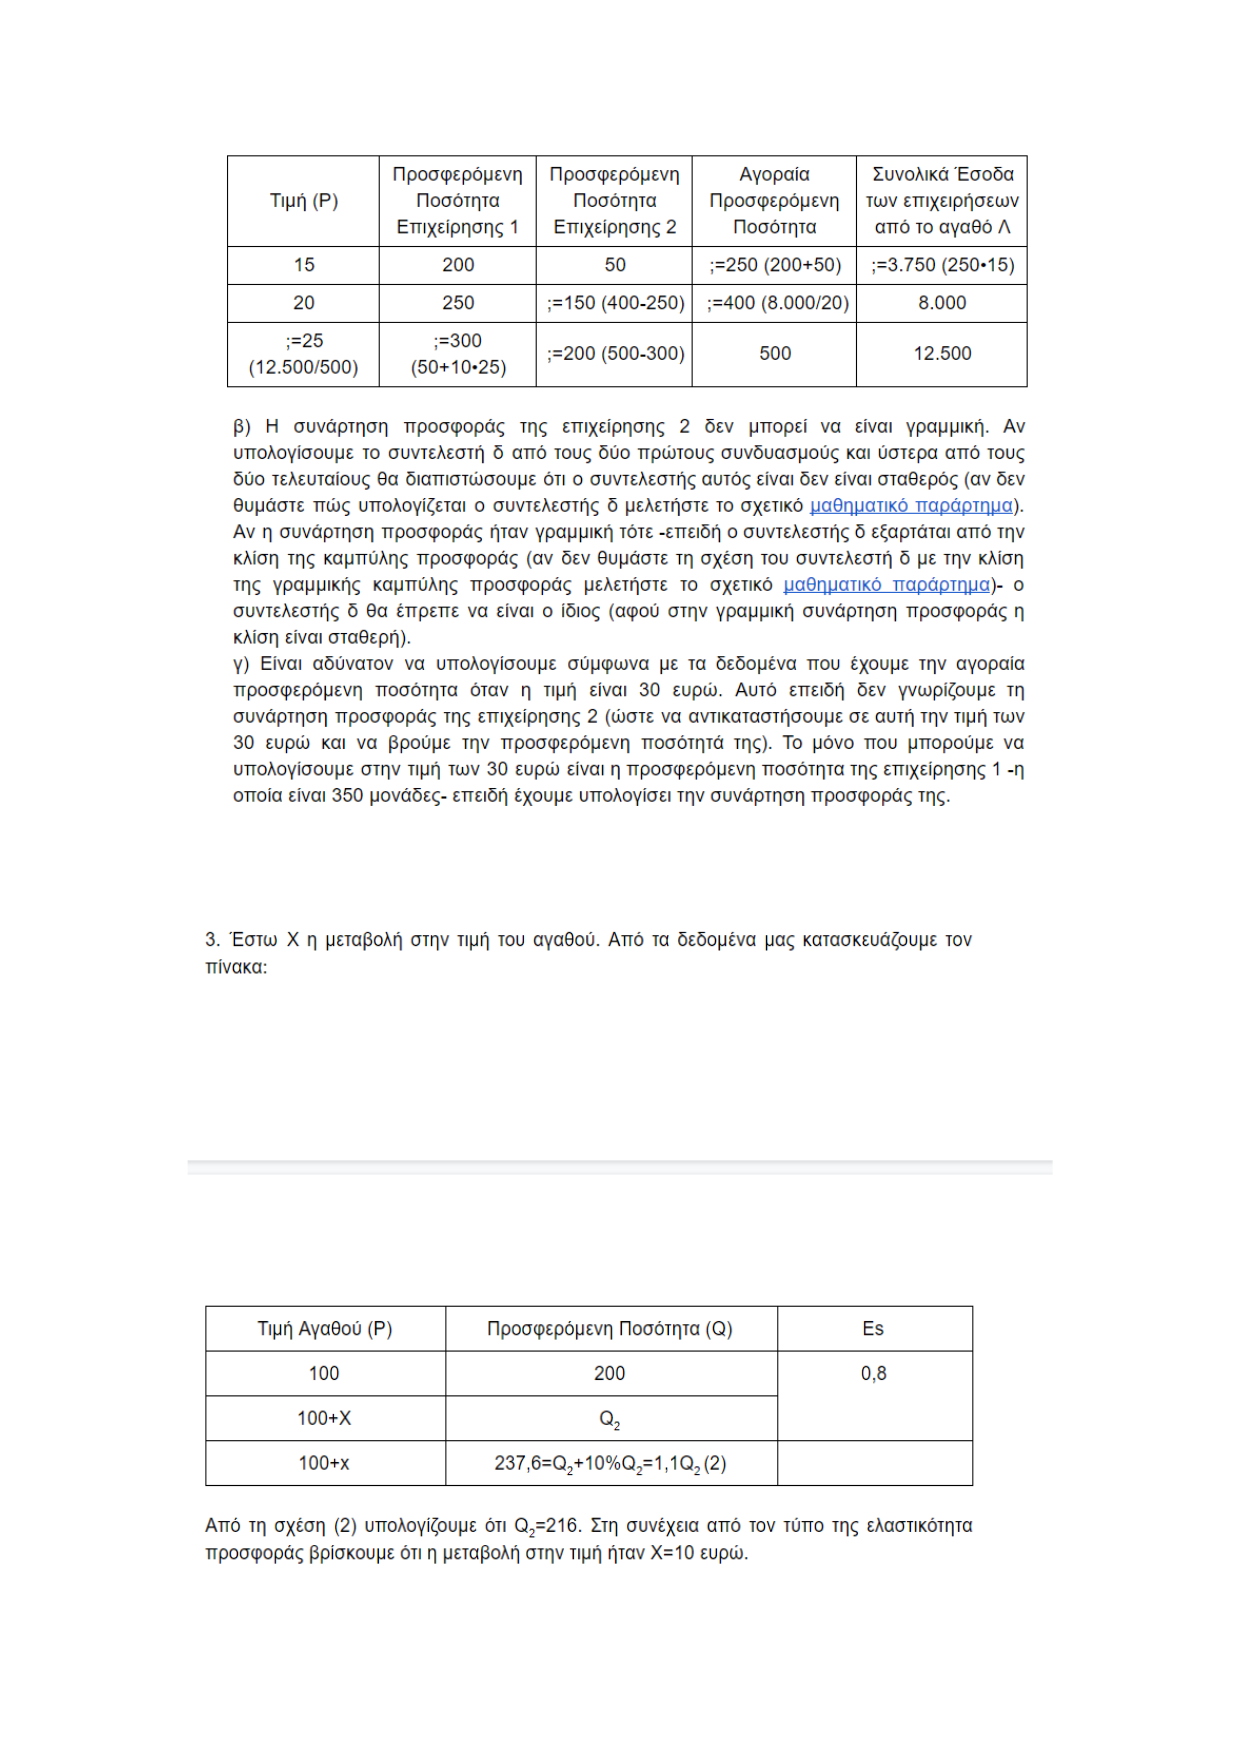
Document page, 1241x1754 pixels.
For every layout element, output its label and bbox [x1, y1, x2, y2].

picture [187, 909, 1053, 1579]
picture [187, 150, 1053, 826]
